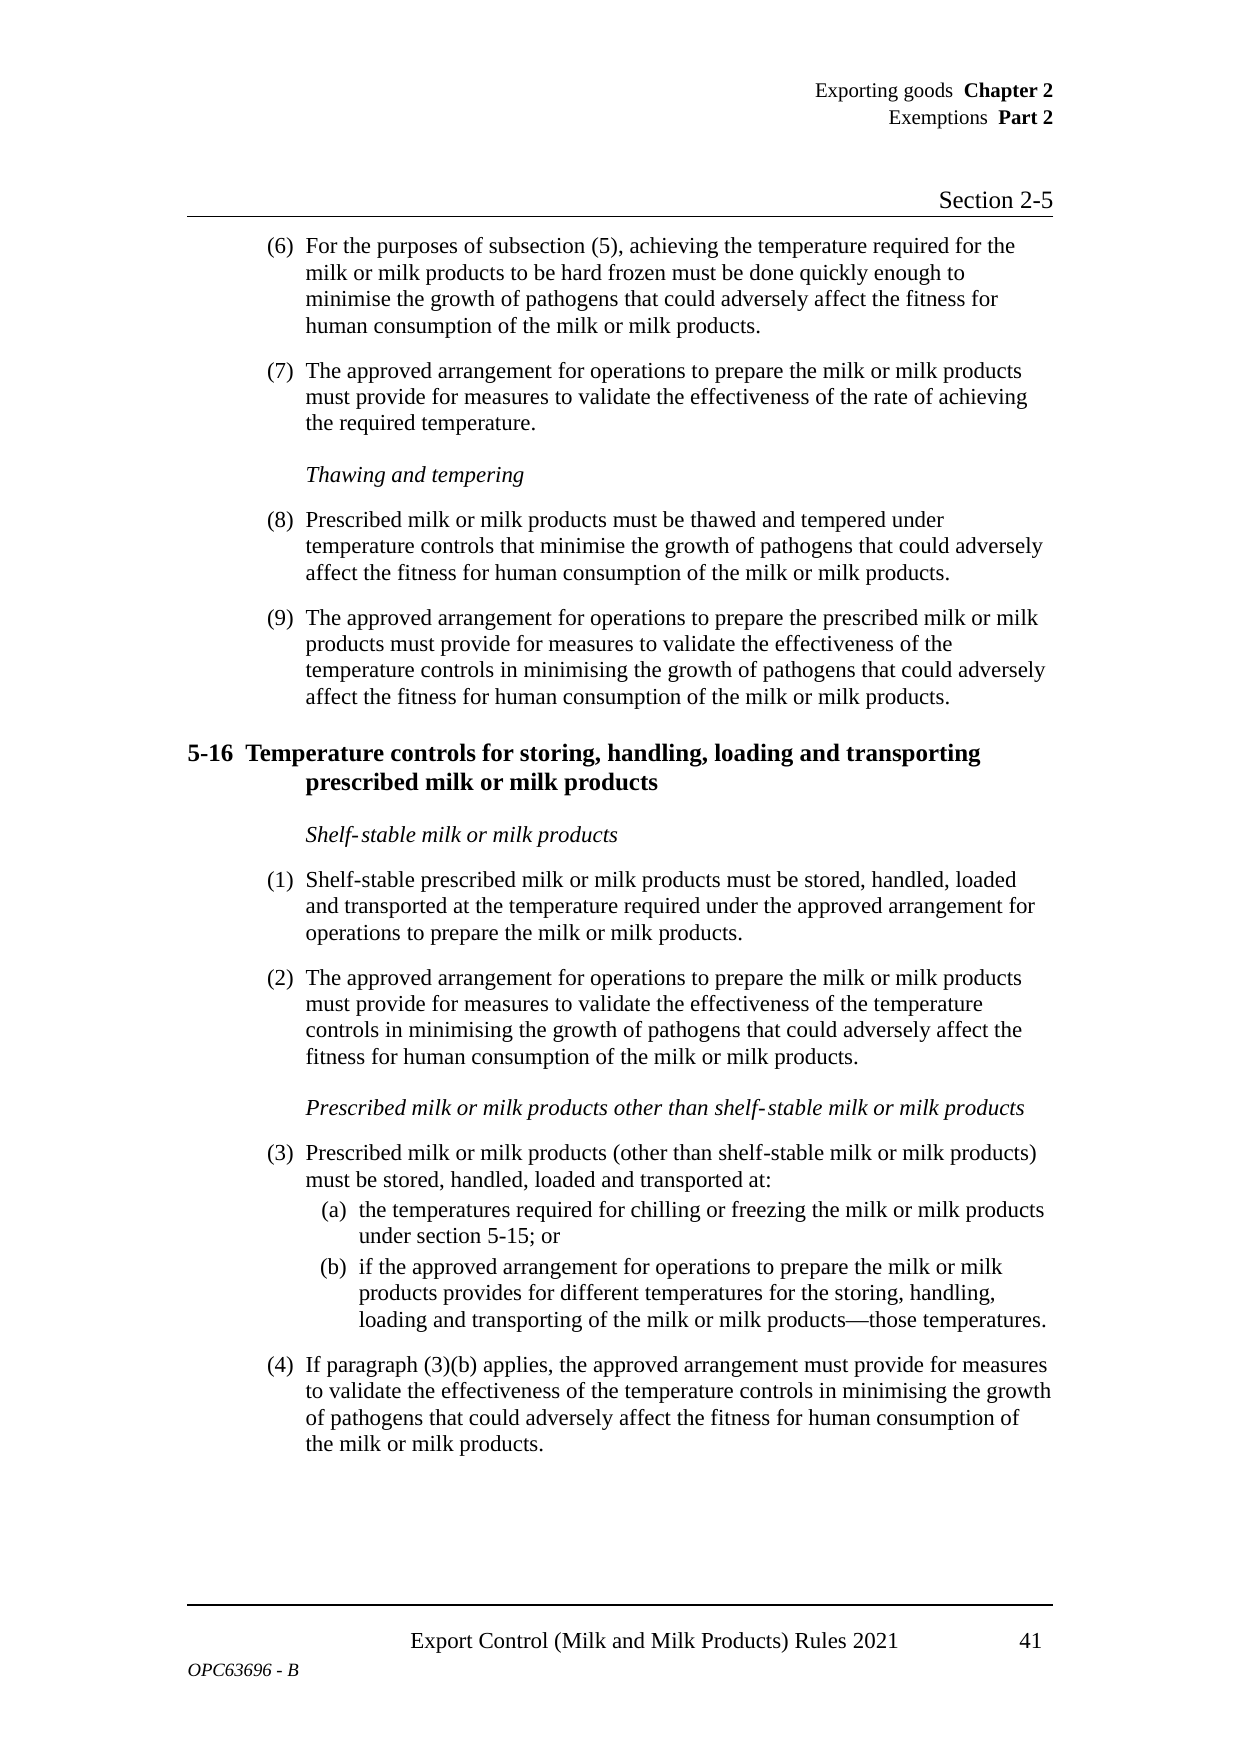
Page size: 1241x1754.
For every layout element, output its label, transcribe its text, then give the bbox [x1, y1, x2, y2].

text (6) For the purposes of subsection (5), achieving the temperature required for the milk or milk products to be hard frozen must be done quickly enough to minimise the growth of pathogens that could adversely affect the fitness for human consumption of the milk or milk products. [187, 233, 1053, 338]
text (7) The approved arrangement for operations to prepare the milk or milk products must provide for measures to validate the effectiveness of the rate of achieving the required temperature. [187, 357, 1053, 436]
text (1) Shelf-stable prescribed milk or milk products must be stored, handled, loaded and transported at the temperature required under the approved arrangement for operations to prepare the milk or milk products. [187, 866, 1053, 945]
text Shelf-stable milk or milk products [305, 821, 1053, 847]
text (8) Prescribed milk or milk products must be thawed and tempered under temperature controls that minimise the growth of pathogens that could adversely affect the fitness for human consumption of the milk or milk products. [187, 506, 1053, 585]
text Thawing and tempering [305, 461, 1053, 487]
text (3) Prescribed milk or milk products (other than shelf-stable milk or milk products) must be stored, handled, loaded and transported at: [187, 1139, 1053, 1192]
text (a) the temperatures required for chilling or freezing the milk or milk products under section 5-15; or [187, 1196, 1053, 1249]
text Prescribed milk or milk products other than shelf-stable milk or milk products [305, 1094, 1053, 1121]
text (9) The approved arrangement for operations to prepare the prescribed milk or milk products must provide for measures to validate the effectiveness of the temperature controls in minimising the growth of pathogens that could adversely affect the fitness for human consumption of the milk or milk products. [187, 604, 1053, 709]
text (2) The approved arrangement for operations to prepare the milk or milk products must provide for measures to validate the effectiveness of the temperature controls in minimising the growth of pathogens that could adversely affect the fitness for human consumption of the milk or milk products. [187, 964, 1053, 1069]
text (b) if the approved arrangement for operations to prepare the milk or milk products provides for different temperatures for the storing, handling, loading and transporting of the milk or milk products—those temperatures. [187, 1253, 1053, 1332]
text 5-16 Temperature controls for storing, handling, loading and transporting prescribed milk or milk products [187, 738, 1053, 796]
text (4) If paragraph (3)(b) applies, the approved arrangement must provide for measures to validate the effectiveness of the temperature controls in minimising the growth of pathogens that could adversely affect the fitness for human consumption of the milk or milk products. [187, 1351, 1053, 1456]
